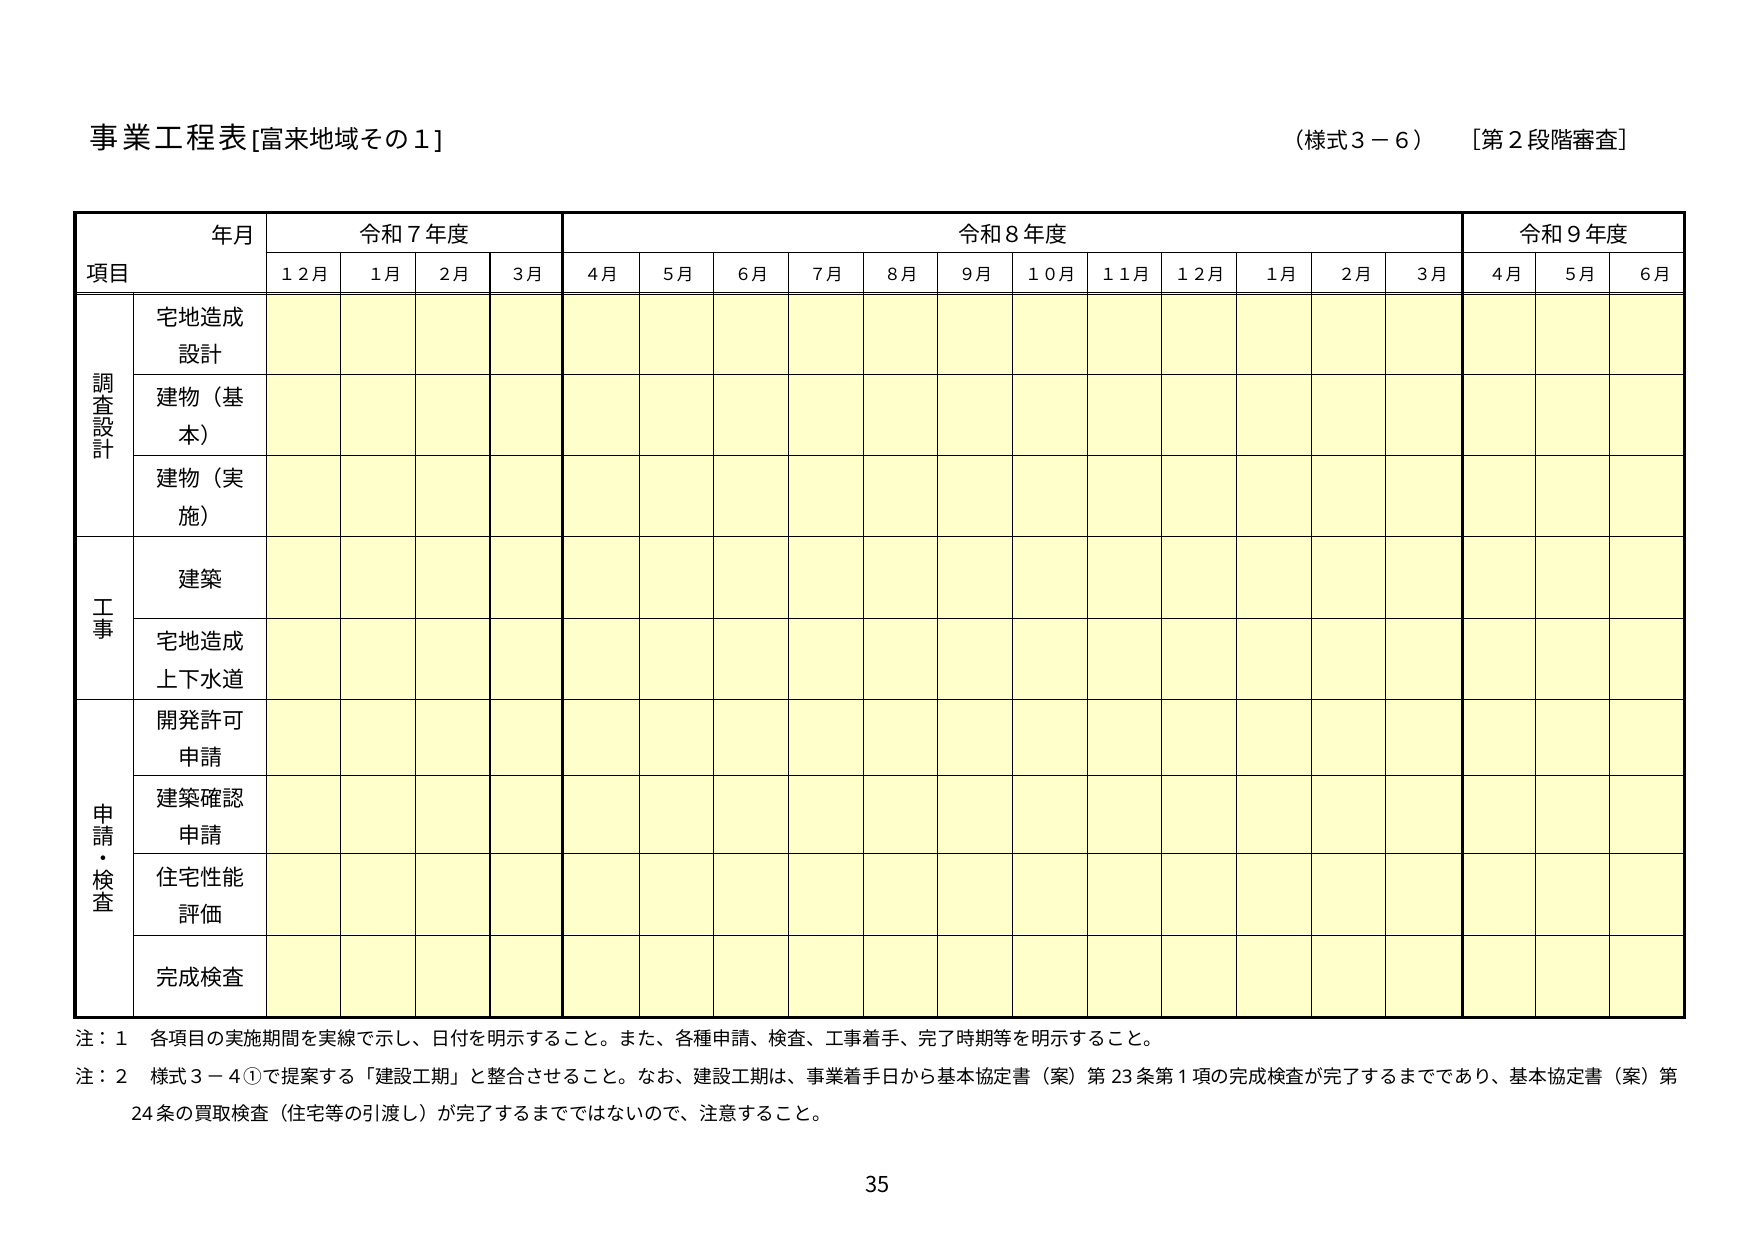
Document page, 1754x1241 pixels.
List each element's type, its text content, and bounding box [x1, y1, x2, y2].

table_cell [564, 854, 639, 934]
text 注：２ 様式３－４①で提案する「建設工期」と整合させること。なお、建設工期は、事業着手日から基本協定書（案）第23条第1項の完成検査が完了するまでであり、基本協定書（案）第24条の買取検査（住宅等の引渡し）が完了するまでではないので、注意すること。 [75, 1056, 1679, 1131]
table_cell [1386, 619, 1461, 699]
table_cell 建物（実施） [134, 456, 266, 536]
table_cell [1237, 456, 1311, 536]
table_cell [1162, 375, 1236, 455]
table_cell [491, 295, 561, 373]
table_cell [1610, 776, 1683, 853]
table_cell [938, 776, 1012, 853]
table_cell 申請・検査 [77, 700, 133, 1016]
table_cell [714, 776, 788, 853]
table_cell [714, 456, 788, 536]
text 注：１ 各項目の実施期間を実線で示し、日付を明示すること。また、各種申請、検査、工事着手、完了時期等を明示すること。 [75, 1019, 1679, 1056]
table_cell 開発許可 申請 [134, 700, 266, 775]
table_cell [1464, 776, 1535, 853]
table_cell [341, 537, 415, 618]
text 事業工程表[富来地域その１] （様式３－６） ［第２段階審査］ [75, 98, 1679, 173]
table_cell [1536, 295, 1609, 373]
table_cell [938, 375, 1012, 455]
table_cell [789, 854, 863, 934]
table_cell [1088, 375, 1161, 455]
table_cell [341, 375, 415, 455]
table_cell [341, 456, 415, 536]
table_cell [1013, 776, 1087, 853]
table_cell [1162, 456, 1236, 536]
table_cell [1088, 456, 1161, 536]
table_cell [1013, 619, 1087, 699]
table_cell [789, 619, 863, 699]
table_cell ６月 [1610, 253, 1683, 292]
table_cell [938, 936, 1012, 1016]
table_cell [1610, 537, 1683, 618]
table_cell [864, 776, 937, 853]
table_cell [714, 375, 788, 455]
table_cell 工事 [77, 537, 133, 699]
table_cell [1088, 619, 1161, 699]
table_cell [1386, 776, 1461, 853]
table_cell １１月 [1088, 253, 1161, 292]
table_cell [1610, 854, 1683, 934]
table_cell [1162, 936, 1236, 1016]
table_cell [416, 936, 489, 1016]
table_cell [491, 700, 561, 775]
table_cell [1013, 456, 1087, 536]
table_cell [1312, 456, 1385, 536]
table_cell [267, 700, 340, 775]
table_cell [938, 295, 1012, 373]
table_cell [938, 700, 1012, 775]
table_cell [789, 456, 863, 536]
table_cell １２月 [267, 253, 340, 292]
table_cell [564, 700, 639, 775]
table_cell [1464, 619, 1535, 699]
table_cell [1536, 776, 1609, 853]
table_cell [416, 537, 489, 618]
table_cell [416, 700, 489, 775]
table_header 年月 項目 [77, 214, 266, 292]
table_cell ４月 [1464, 253, 1535, 292]
table_cell [1312, 700, 1385, 775]
table_cell [341, 295, 415, 373]
table_cell [1312, 375, 1385, 455]
table_cell [491, 619, 561, 699]
table_cell ３月 [1386, 253, 1461, 292]
table_cell [1386, 854, 1461, 934]
table_cell ５月 [640, 253, 713, 292]
table_cell [1237, 619, 1311, 699]
table_cell [640, 936, 713, 1016]
table_cell [1237, 537, 1311, 618]
table_cell 調査設計 [77, 295, 133, 536]
table_cell [864, 456, 937, 536]
table_cell 建物（基本） [134, 375, 266, 455]
table_cell [267, 619, 340, 699]
table_cell [864, 375, 937, 455]
table_cell [789, 295, 863, 373]
table_cell [640, 854, 713, 934]
table_cell [640, 295, 713, 373]
table_cell [864, 537, 937, 618]
table_cell [864, 936, 937, 1016]
table_cell [1162, 619, 1236, 699]
table_cell [1162, 854, 1236, 934]
table_cell [1312, 854, 1385, 934]
table_cell [1536, 537, 1609, 618]
table_cell [267, 537, 340, 618]
table_cell [1386, 456, 1461, 536]
table_cell [1536, 619, 1609, 699]
table_cell [1610, 619, 1683, 699]
table_cell [938, 456, 1012, 536]
table_cell [714, 295, 788, 373]
table_cell [491, 375, 561, 455]
table_cell [341, 854, 415, 934]
table_cell [864, 854, 937, 934]
table_cell [491, 776, 561, 853]
table_cell [938, 619, 1012, 699]
table_cell [789, 537, 863, 618]
table_cell [1464, 854, 1535, 934]
table_cell [1610, 936, 1683, 1016]
table_cell [1013, 700, 1087, 775]
table_cell [938, 537, 1012, 618]
table_cell [1610, 295, 1683, 373]
table_cell 住宅性能 評価 [134, 854, 266, 934]
table_cell [714, 854, 788, 934]
table_cell [1088, 776, 1161, 853]
table_cell [1610, 375, 1683, 455]
table_cell [1312, 295, 1385, 373]
table_cell [640, 537, 713, 618]
table_cell [789, 375, 863, 455]
table_cell [564, 456, 639, 536]
table_cell [1162, 700, 1236, 775]
table_cell [640, 375, 713, 455]
table_cell [564, 375, 639, 455]
table_cell ７月 [789, 253, 863, 292]
table_cell ４月 [564, 253, 639, 292]
table_cell １月 [1237, 253, 1311, 292]
table_cell [1088, 295, 1161, 373]
table_cell ６月 [714, 253, 788, 292]
table_cell [1013, 295, 1087, 373]
table_header 令和９年度 [1464, 214, 1683, 252]
table_cell [789, 776, 863, 853]
table_cell [640, 456, 713, 536]
table_cell [1386, 700, 1461, 775]
table_cell [1237, 936, 1311, 1016]
table_cell [341, 936, 415, 1016]
table_cell [341, 776, 415, 853]
table_cell [864, 295, 937, 373]
table_cell [1312, 936, 1385, 1016]
table_cell ２月 [416, 253, 489, 292]
table_cell 宅地造成 上下水道 [134, 619, 266, 699]
table_cell ５月 [1536, 253, 1609, 292]
table_cell [564, 295, 639, 373]
table_cell [1386, 375, 1461, 455]
table_cell [1536, 375, 1609, 455]
table_cell １月 [341, 253, 415, 292]
table_cell [491, 537, 561, 618]
table_header 令和７年度 [267, 214, 561, 252]
table_cell [1312, 776, 1385, 853]
table_cell [1464, 456, 1535, 536]
table_cell ８月 [864, 253, 937, 292]
table_cell [1464, 295, 1535, 373]
table_cell [789, 936, 863, 1016]
table_cell [1237, 700, 1311, 775]
table_cell [1162, 776, 1236, 853]
table_cell [1536, 936, 1609, 1016]
table_cell [341, 619, 415, 699]
table_cell [1464, 700, 1535, 775]
table_cell [1162, 295, 1236, 373]
table_cell 宅地造成 設計 [134, 295, 266, 373]
table_cell [714, 936, 788, 1016]
table_cell [1536, 456, 1609, 536]
table_cell [1312, 537, 1385, 618]
table_cell [416, 295, 489, 373]
table_cell [564, 776, 639, 853]
table_cell [1237, 375, 1311, 455]
table_cell ３月 [491, 253, 561, 292]
table_cell [1464, 375, 1535, 455]
table_cell １２月 [1162, 253, 1236, 292]
table_cell [1312, 619, 1385, 699]
table_cell [1013, 375, 1087, 455]
table_cell [267, 776, 340, 853]
table_cell [1088, 936, 1161, 1016]
table_cell [416, 456, 489, 536]
table_cell [1464, 936, 1535, 1016]
table_cell [640, 619, 713, 699]
table_cell [1386, 295, 1461, 373]
table_cell [267, 375, 340, 455]
table_cell [1610, 456, 1683, 536]
table_cell [1013, 854, 1087, 934]
table_cell [789, 700, 863, 775]
table_cell [564, 619, 639, 699]
table_cell [1386, 537, 1461, 618]
table_cell [1237, 295, 1311, 373]
table_header 令和８年度 [564, 214, 1461, 252]
table_cell [714, 537, 788, 618]
table_cell [864, 700, 937, 775]
table_cell 建築確認 申請 [134, 776, 266, 853]
table_cell ９月 [938, 253, 1012, 292]
table_cell [938, 854, 1012, 934]
table_cell [1536, 700, 1609, 775]
table_cell [640, 776, 713, 853]
table_cell [341, 700, 415, 775]
table_cell [564, 537, 639, 618]
table_cell [1237, 854, 1311, 934]
table_cell [267, 936, 340, 1016]
table_cell [640, 700, 713, 775]
table_cell [267, 295, 340, 373]
table_cell [1088, 854, 1161, 934]
table_cell [491, 456, 561, 536]
table_cell [1386, 936, 1461, 1016]
table_cell [267, 854, 340, 934]
table_cell ２月 [1312, 253, 1385, 292]
table_cell [267, 456, 340, 536]
table_cell [1013, 537, 1087, 618]
table_cell [1610, 700, 1683, 775]
table_cell [491, 936, 561, 1016]
table_cell [714, 619, 788, 699]
table_cell 完成検査 [134, 936, 266, 1016]
table_cell [1237, 776, 1311, 853]
table_cell [1088, 537, 1161, 618]
table_cell [416, 619, 489, 699]
table_cell [416, 776, 489, 853]
table_cell [864, 619, 937, 699]
table_cell 建築 [134, 537, 266, 618]
table_cell [564, 936, 639, 1016]
table_cell [1536, 854, 1609, 934]
table_cell [416, 375, 489, 455]
table_cell [1464, 537, 1535, 618]
table_cell １０月 [1013, 253, 1087, 292]
table_cell [416, 854, 489, 934]
table_cell [714, 700, 788, 775]
table_cell [1013, 936, 1087, 1016]
table_cell [491, 854, 561, 934]
table_cell [1162, 537, 1236, 618]
table_cell [1088, 700, 1161, 775]
